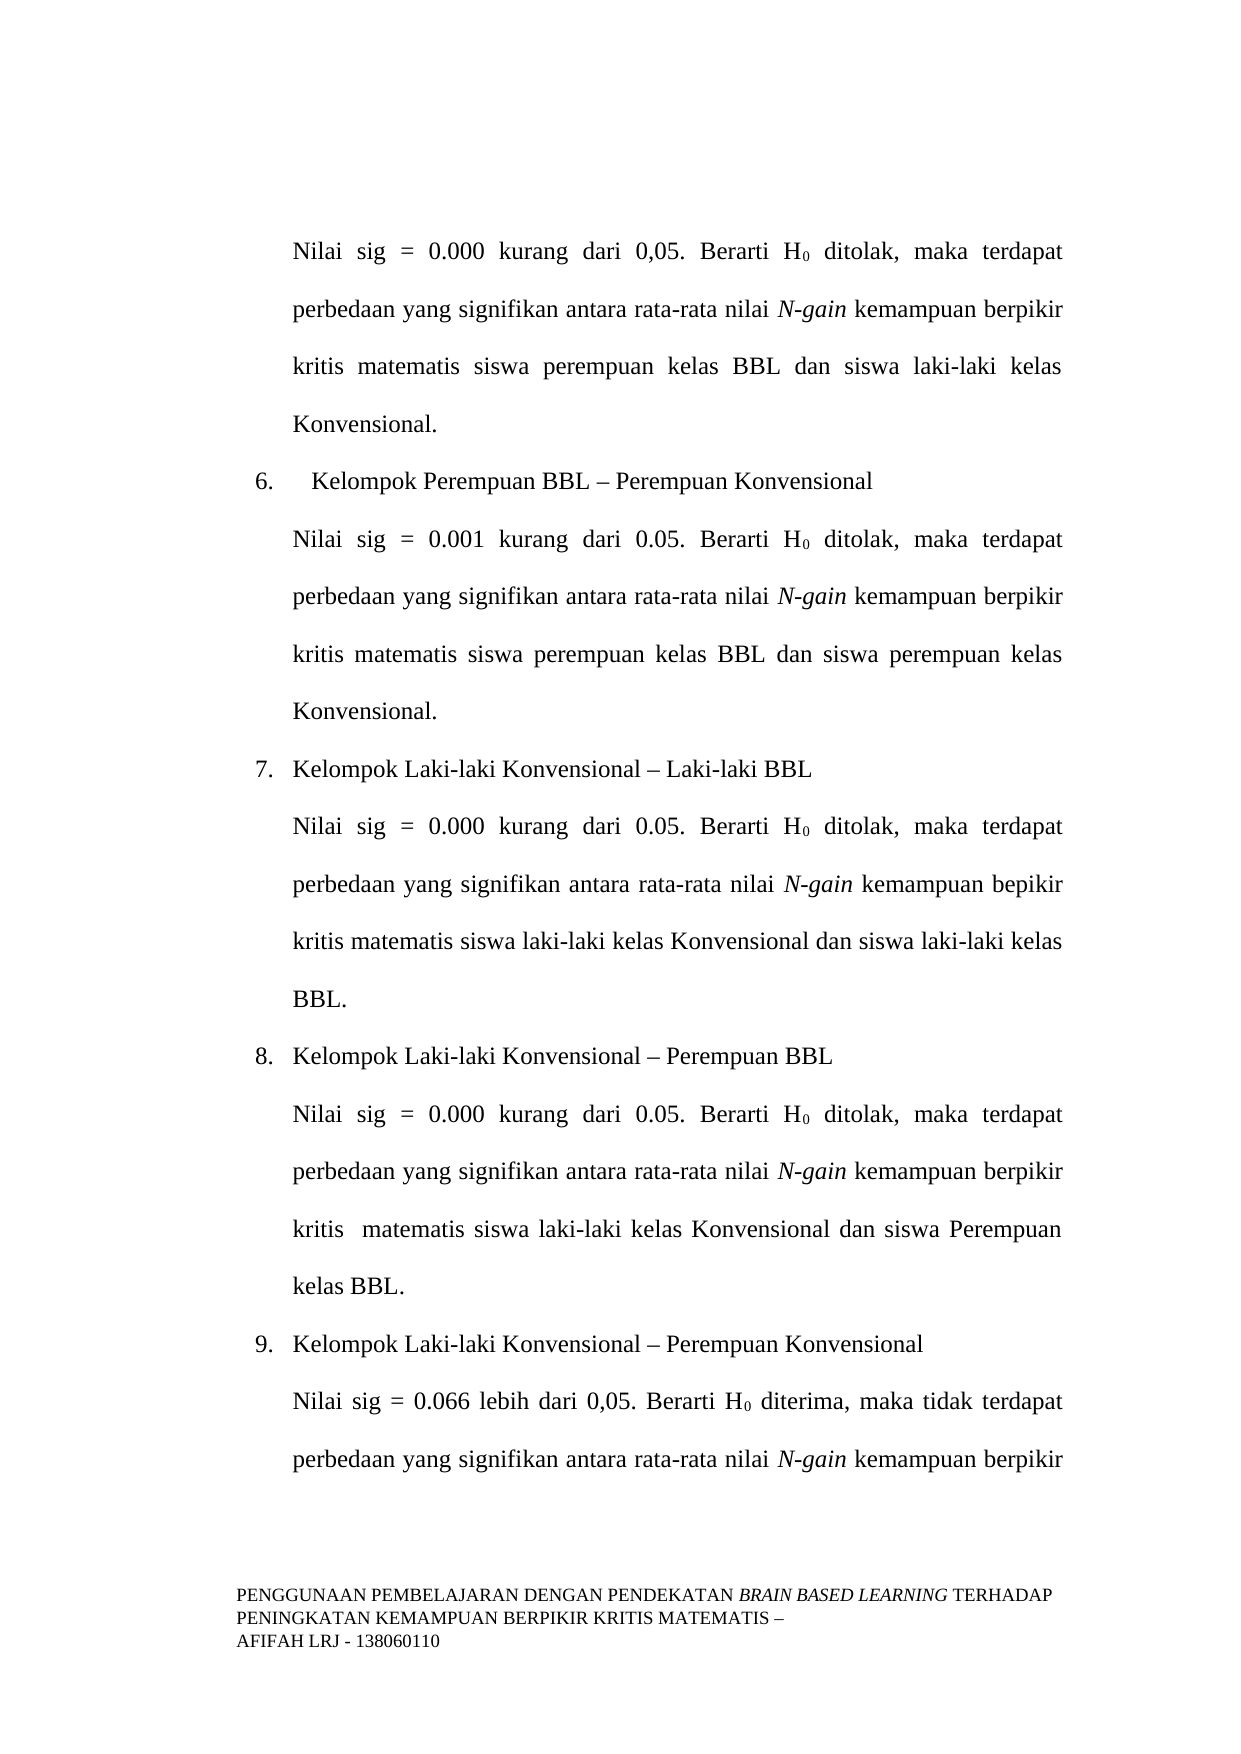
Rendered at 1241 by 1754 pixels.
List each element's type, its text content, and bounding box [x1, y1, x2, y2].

list Kelompok Perempuan BBL – Perempuan Konvensional [255, 466, 1063, 495]
text Nilai sig = 0.000 kurang dari 0.05. Berarti H0 ditolak, maka terdapat perbedaan yang signifikan antara rata-rata nilai N-gain kemampuan bepikir kritis matematis siswa laki-laki kelas Konvensional dan siswa laki-laki kelas BBL. [292, 811, 1063, 1012]
list Kelompok Laki-laki Konvensional – Laki-laki BBL [255, 754, 1063, 782]
list Kelompok Laki-laki Konvensional – Perempuan BBL [255, 1041, 1063, 1070]
text Nilai sig = 0.000 kurang dari 0.05. Berarti H0 ditolak, maka terdapat perbedaan yang signifikan antara rata-rata nilai N-gain kemampuan berpikir kritis matematis siswa laki-laki kelas Konvensional dan siswa Perempuan kelas BBL. [292, 1099, 1063, 1300]
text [292, 1386, 1063, 1472]
text Nilai sig = 0.000 kurang dari 0,05. Berarti H0 ditolak, maka terdapat perbedaan yang signifikan antara rata-rata nilai N-gain kemampuan berpikir kritis matematis siswa perempuan kelas BBL dan siswa laki-laki kelas Konvensional. [292, 236, 1063, 437]
text Nilai sig = 0.001 kurang dari 0.05. Berarti H0 ditolak, maka terdapat perbedaan yang signifikan antara rata-rata nilai N-gain kemampuan berpikir kritis matematis siswa perempuan kelas BBL dan siswa perempuan kelas Konvensional. [292, 524, 1063, 725]
list Kelompok Laki-laki Konvensional – Perempuan Konvensional [255, 1329, 1063, 1357]
